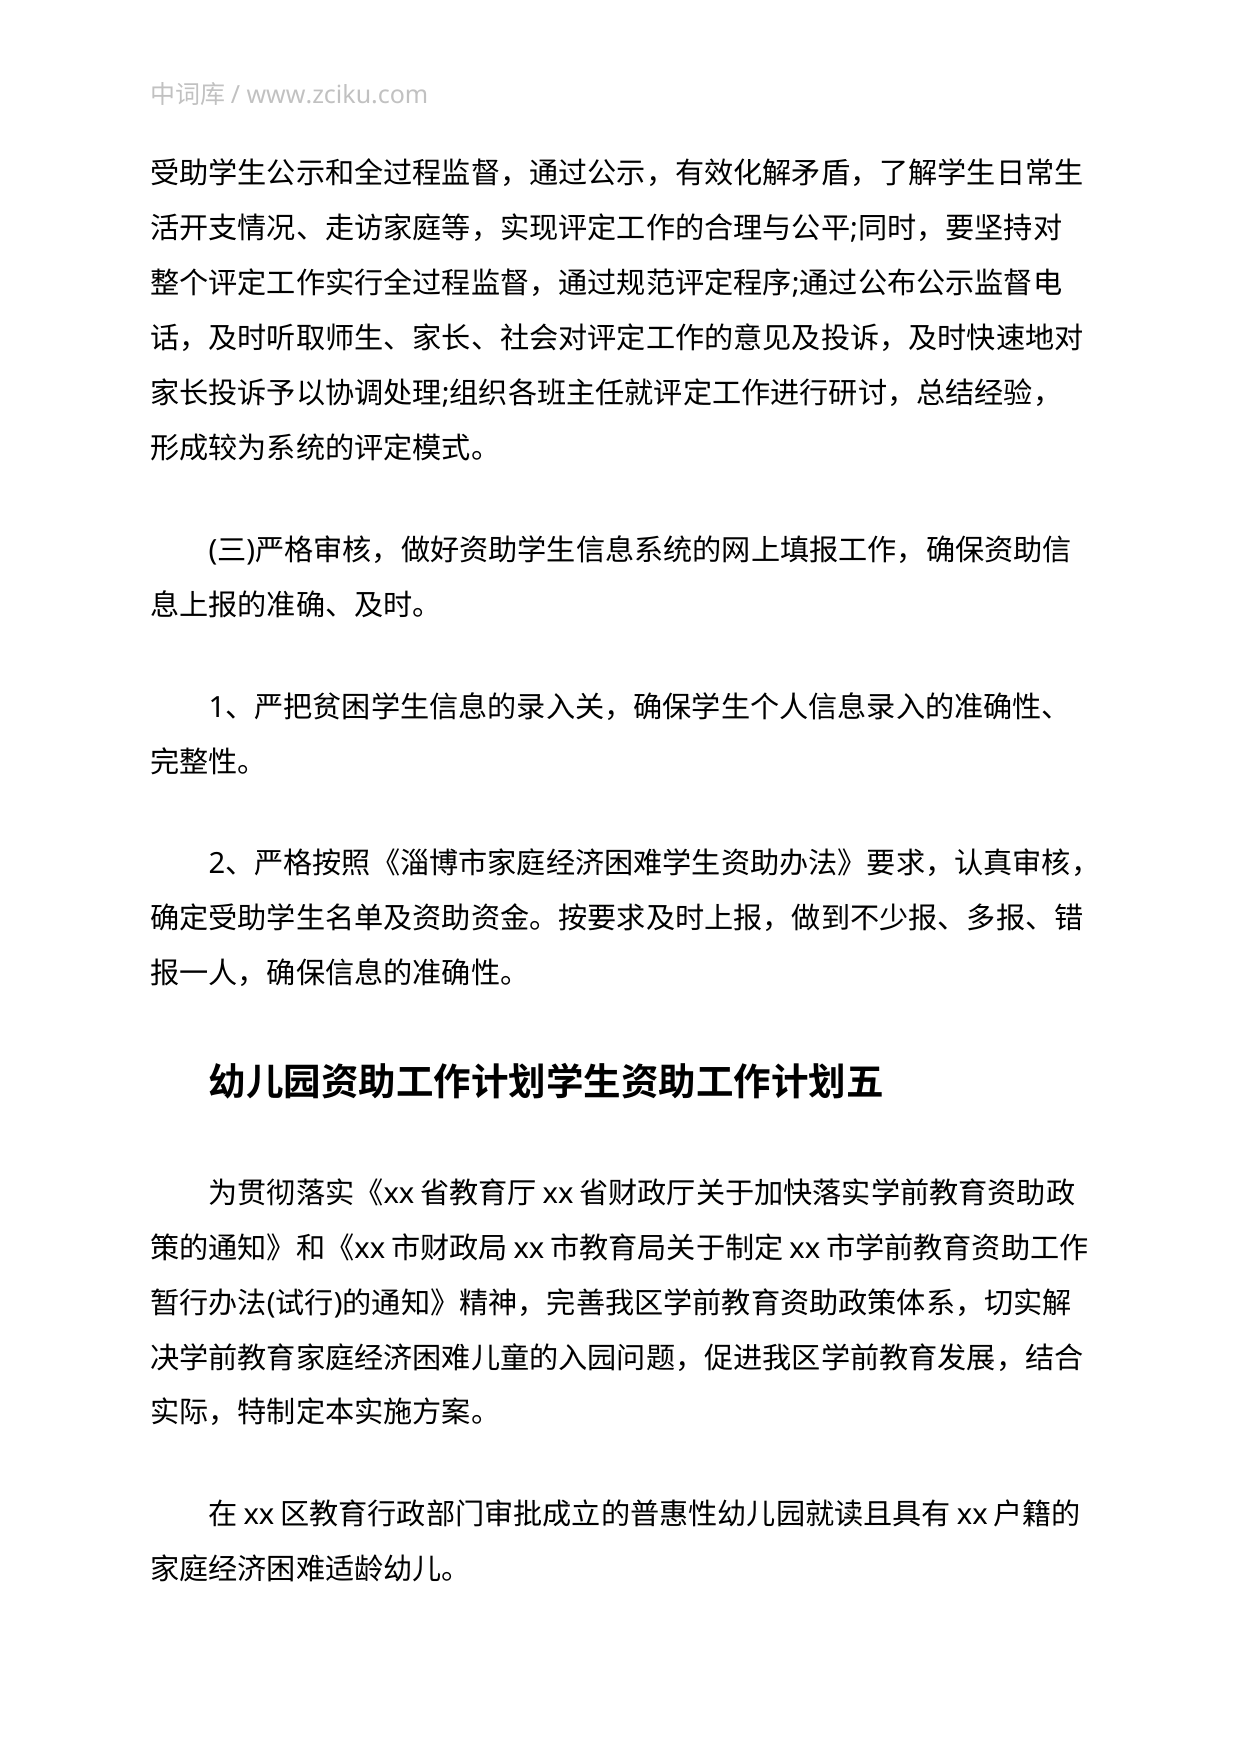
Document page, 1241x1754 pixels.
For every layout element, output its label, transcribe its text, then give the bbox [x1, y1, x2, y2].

text 为贯彻落实《xx省教育厅xx省财政厅关于加快落实学前教育资助政策的通知》和《xx市财政局xx市教育局关于制定xx市学前教育资助工作暂行办法(试行)的通知》精神，完善我区学前教育资助政策体系，切实解决学前教育家庭经济困难儿童的入园问题，促进我区学前教育发展，结合实际，特制定本实施方案。 [150, 1169, 1090, 1431]
text 2、严格按照《淄博市家庭经济困难学生资助办法》要求，认真审核，确定受助学生名单及资助资金。按要求及时上报，做到不少报、多报、错报一人，确保信息的准确性。 [150, 840, 1090, 992]
text 在xx区教育行政部门审批成立的普惠性幼儿园就读且具有xx户籍的家庭经济困难适龄幼儿。 [150, 1491, 1090, 1588]
text (三)严格审核，做好资助学生信息系统的网上填报工作，确保资助信息上报的准确、及时。 [150, 527, 1090, 624]
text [150, 150, 1090, 467]
text 1、严把贫困学生信息的录入关，确保学生个人信息录入的准确性、完整性。 [150, 683, 1090, 781]
text 幼儿园资助工作计划学生资助工作计划五 [150, 1052, 1090, 1106]
